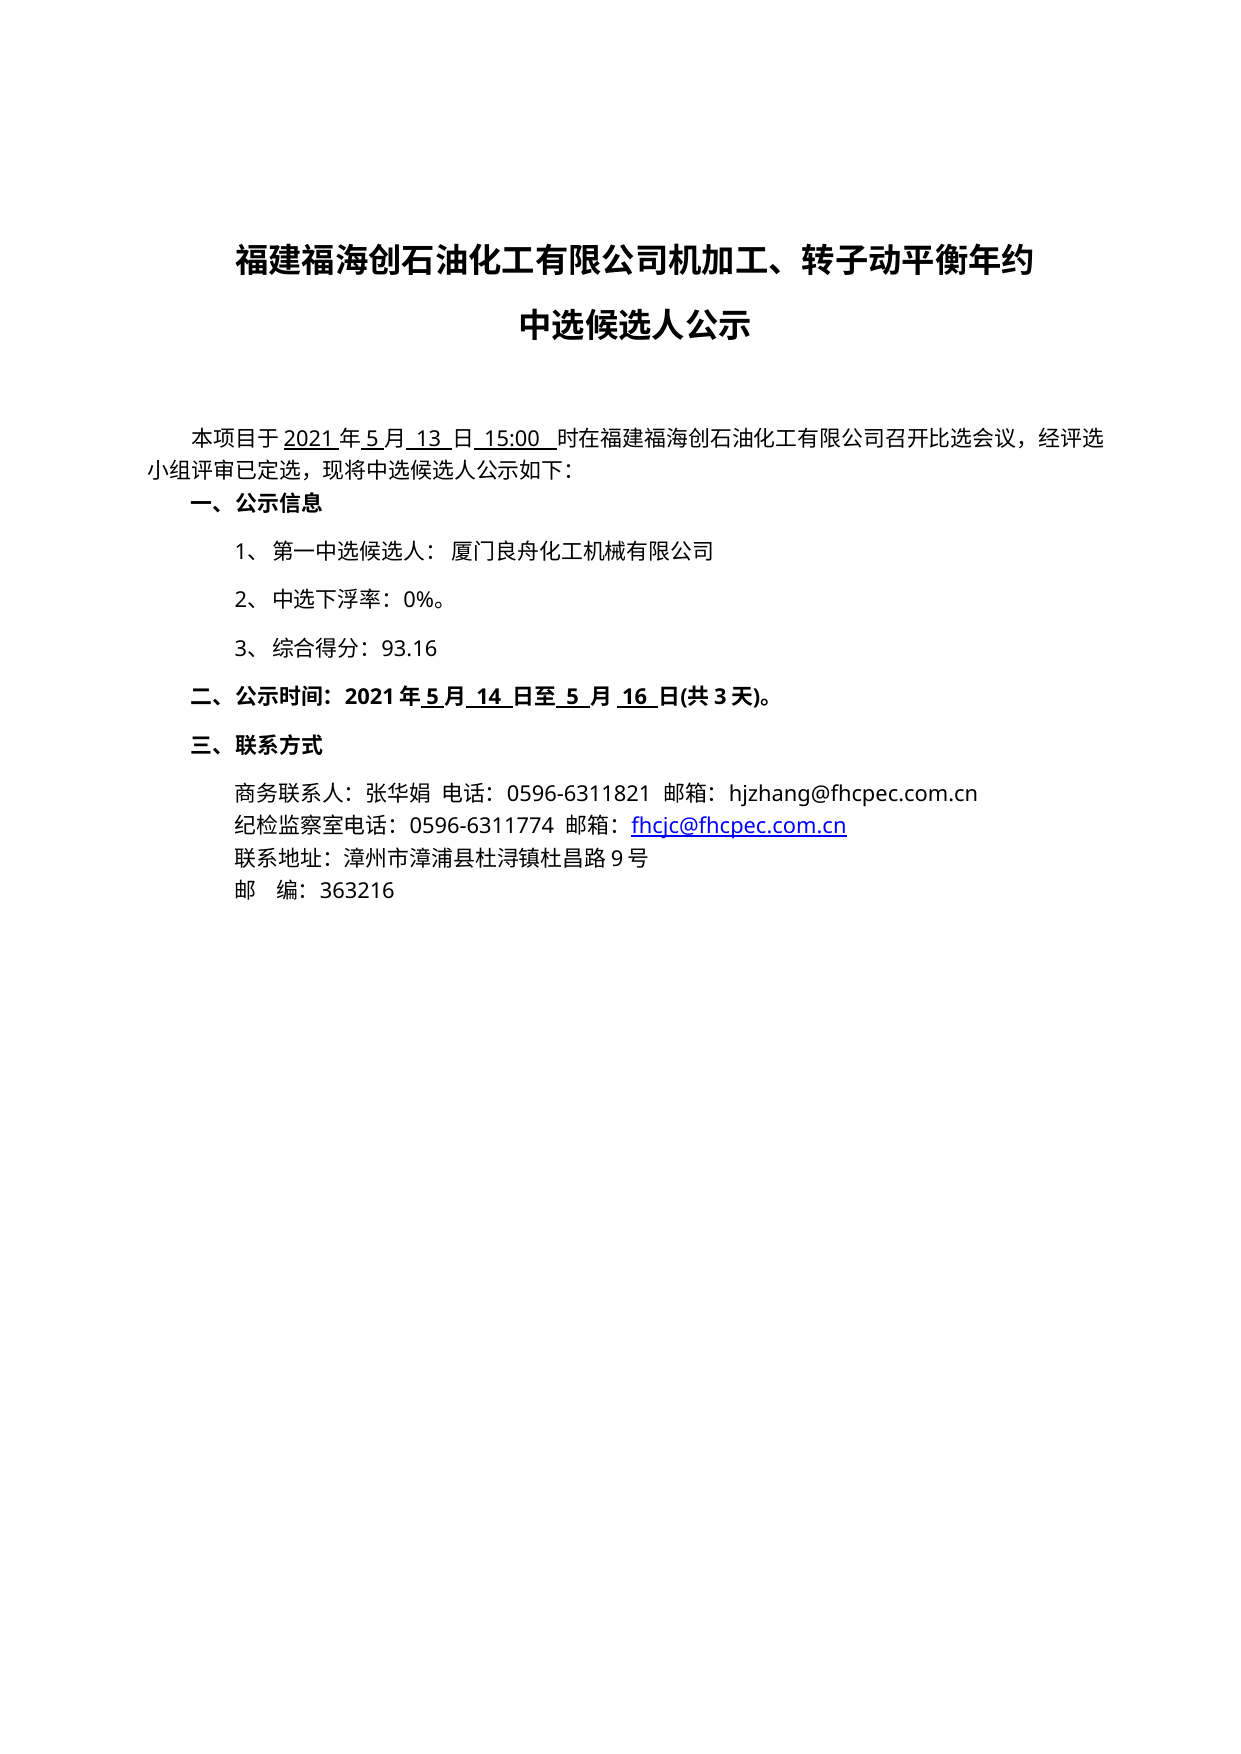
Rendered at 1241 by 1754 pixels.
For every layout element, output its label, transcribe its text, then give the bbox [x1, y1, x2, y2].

text 联系地址：漳州市漳浦县杜浔镇杜昌路9号 [191, 841, 1122, 873]
list 第一中选候选人： 厦门良舟化工机械有限公司 [234, 534, 1122, 566]
list 联系方式 [191, 727, 1122, 760]
text 本项目于2021 年 5 月 13 日 15:00 时在福建福海创石油化工有限公司召开比选会议，经评选小组评审已定选，现将中选候选人公示如下： [148, 421, 1122, 486]
list 中选下浮率：0%。 [234, 582, 1122, 615]
text 福建福海创石油化工有限公司机加工、转子动平衡年约 [148, 226, 1122, 291]
text 中选候选人公示 [148, 291, 1122, 356]
text 邮 编：363216 [191, 873, 1122, 906]
list 公示信息 [191, 486, 1122, 518]
list 公示时间：2021年 5 月 14 日至 5 月 16 日(共3天)。 [191, 679, 1122, 711]
text 商务联系人：张华娟 电话：0596-6311821 邮箱：hjzhang@fhcpec.com.cn [191, 776, 1122, 808]
text 纪检监察室电话：0596-6311774 邮箱：fhcjc@fhcpec.com.cn [191, 808, 1122, 841]
list 综合得分：93.16 [234, 631, 1122, 663]
